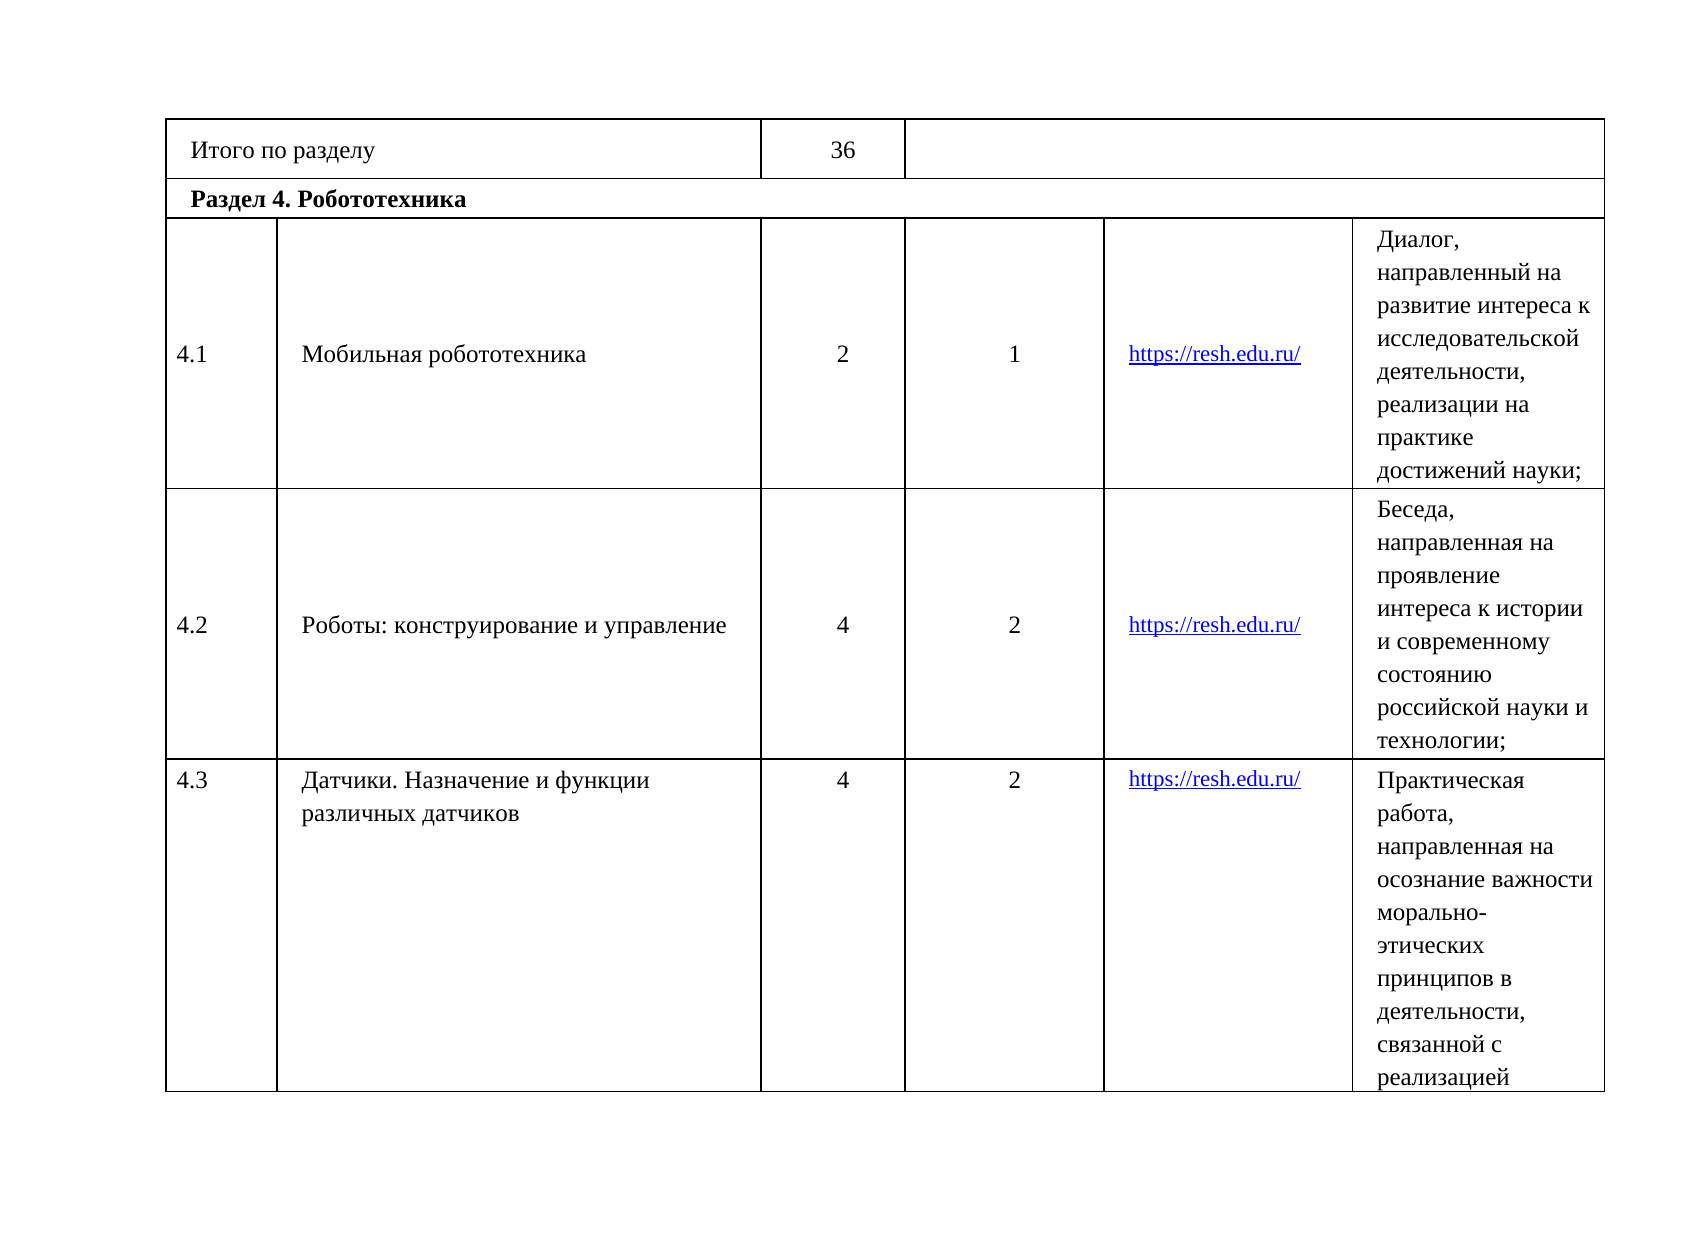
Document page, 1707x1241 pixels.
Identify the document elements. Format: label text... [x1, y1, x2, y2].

table_cell Диалог, направленный на развитие интереса к исследовательской деятельности, реализации на практике достижений науки; [1353, 219, 1604, 487]
table_cell 36 [762, 120, 904, 178]
table_cell 4 [762, 489, 904, 758]
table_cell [1105, 760, 1352, 1091]
table_cell Итого по разделу [167, 120, 760, 178]
table_cell 4.3 [167, 760, 276, 1091]
table_cell 4.2 [167, 489, 276, 758]
table_cell 2 [906, 489, 1103, 758]
table_cell 1 [906, 219, 1103, 487]
table_cell 2 [762, 219, 904, 487]
table_cell Беседа, направленная на проявление интереса к истории и современному состоянию российской науки и технологии; [1353, 489, 1604, 758]
table_cell 4.1 [167, 219, 276, 487]
table_cell 4 [762, 760, 904, 1091]
table_cell 2 [906, 760, 1103, 1091]
table_cell [906, 120, 1604, 178]
table_cell Раздел 4. Робототехника [167, 179, 1604, 217]
table_cell Мобильная робототехника [278, 219, 760, 487]
table_cell https://resh.edu.ru/ [1105, 219, 1352, 487]
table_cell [1353, 760, 1604, 1091]
table_cell Роботы: конструирование и управление [278, 489, 760, 758]
table_cell https://resh.edu.ru/ [1105, 489, 1352, 758]
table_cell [278, 760, 760, 1091]
